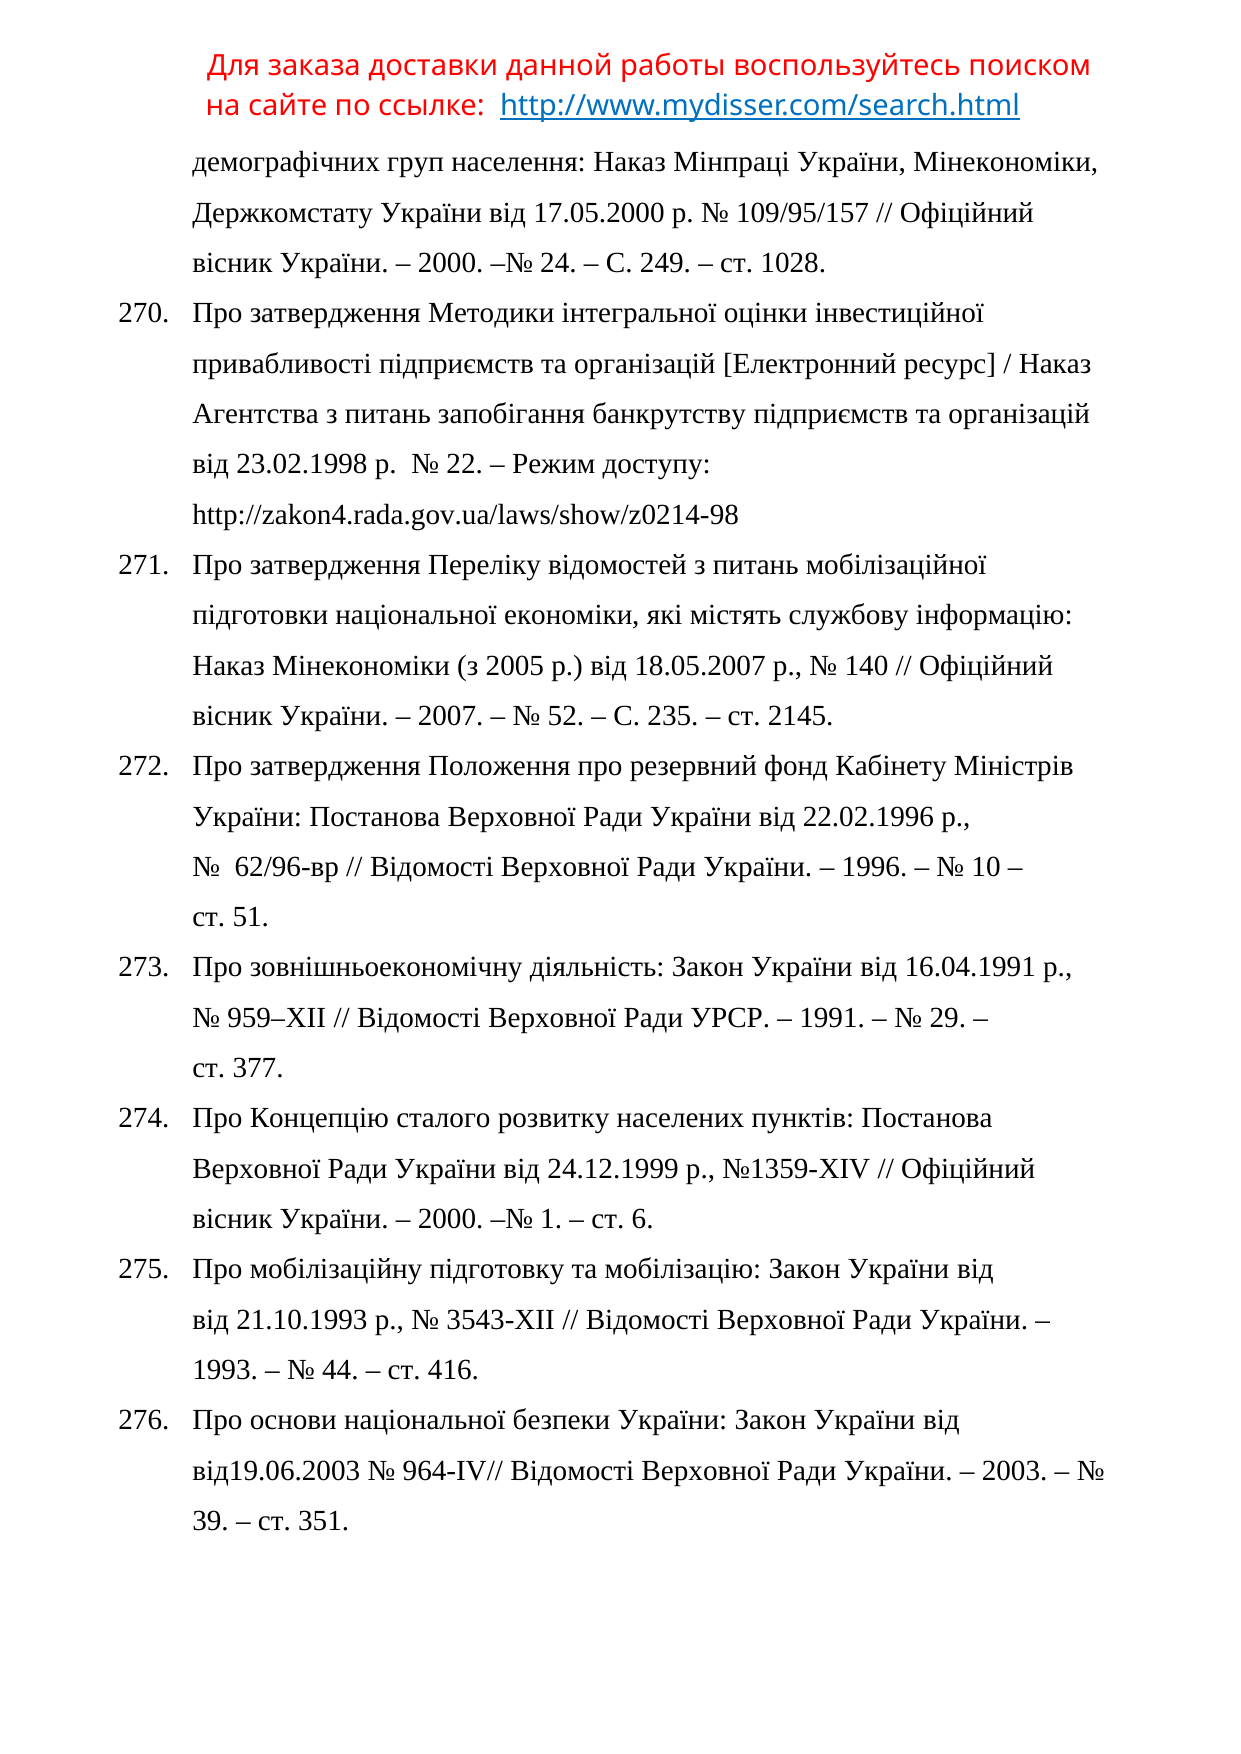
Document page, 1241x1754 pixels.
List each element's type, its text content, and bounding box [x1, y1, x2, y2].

list Про затвердження Методики інтегральної оцінки інвестиційної привабливості підприємств та організацій [Електронний ресурс] / Наказ Агентства з питань запобігання банкрутству підприємств та організацій від 23.02.1998 р. № 22. – Режим доступу: http://zakon4.rada.gov.ua/laws/show/z0214-98 [118, 296, 1107, 530]
list Про зовнішньоекономічну діяльність: Закон України від 16.04.1991 р., № 959–XII // Відомості Верховної Ради УРСР. – 1991. – № 29. – ст. 377. [118, 949, 1107, 1084]
list Про мобілізаційну підготовку та мобілізацію: Закон України від від 21.10.1993 р., № 3543-XII // Відомості Верховної Ради України. – 1993. – № 44. – ст. 416. [118, 1251, 1107, 1386]
list Про основи національної безпеки України: Закон України від від19.06.2003 № 964-IV// Відомості Верховної Ради України. – 2003. – № 39. – ст. 351. [118, 1402, 1107, 1537]
list Про Концепцію сталого розвитку населених пунктів: Постанова Верховної Ради України від 24.12.1999 р., №1359-XIV // Офіційний вісник України. – 2000. –№ 1. – ст. 6. [118, 1101, 1107, 1235]
list Про затвердження Переліку відомостей з питань мобілізаційної підготовки національної економіки, які містять службову інформацію: Наказ Мінекономіки (з 2005 р.) від 18.05.2007 р., № 140 // Офіційний вісник України. – 2007. – № 52. – С. 235. – ст. 2145. [118, 547, 1107, 732]
list Про затвердження Положення про резервний фонд Кабінету Міністрів України: Постанова Верховної Ради України від 22.02.1996 р., № 62/96-вр // Відомості Верховної Ради України. – 1996. – № 10 – ст. 51. [118, 748, 1107, 933]
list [118, 144, 1107, 279]
